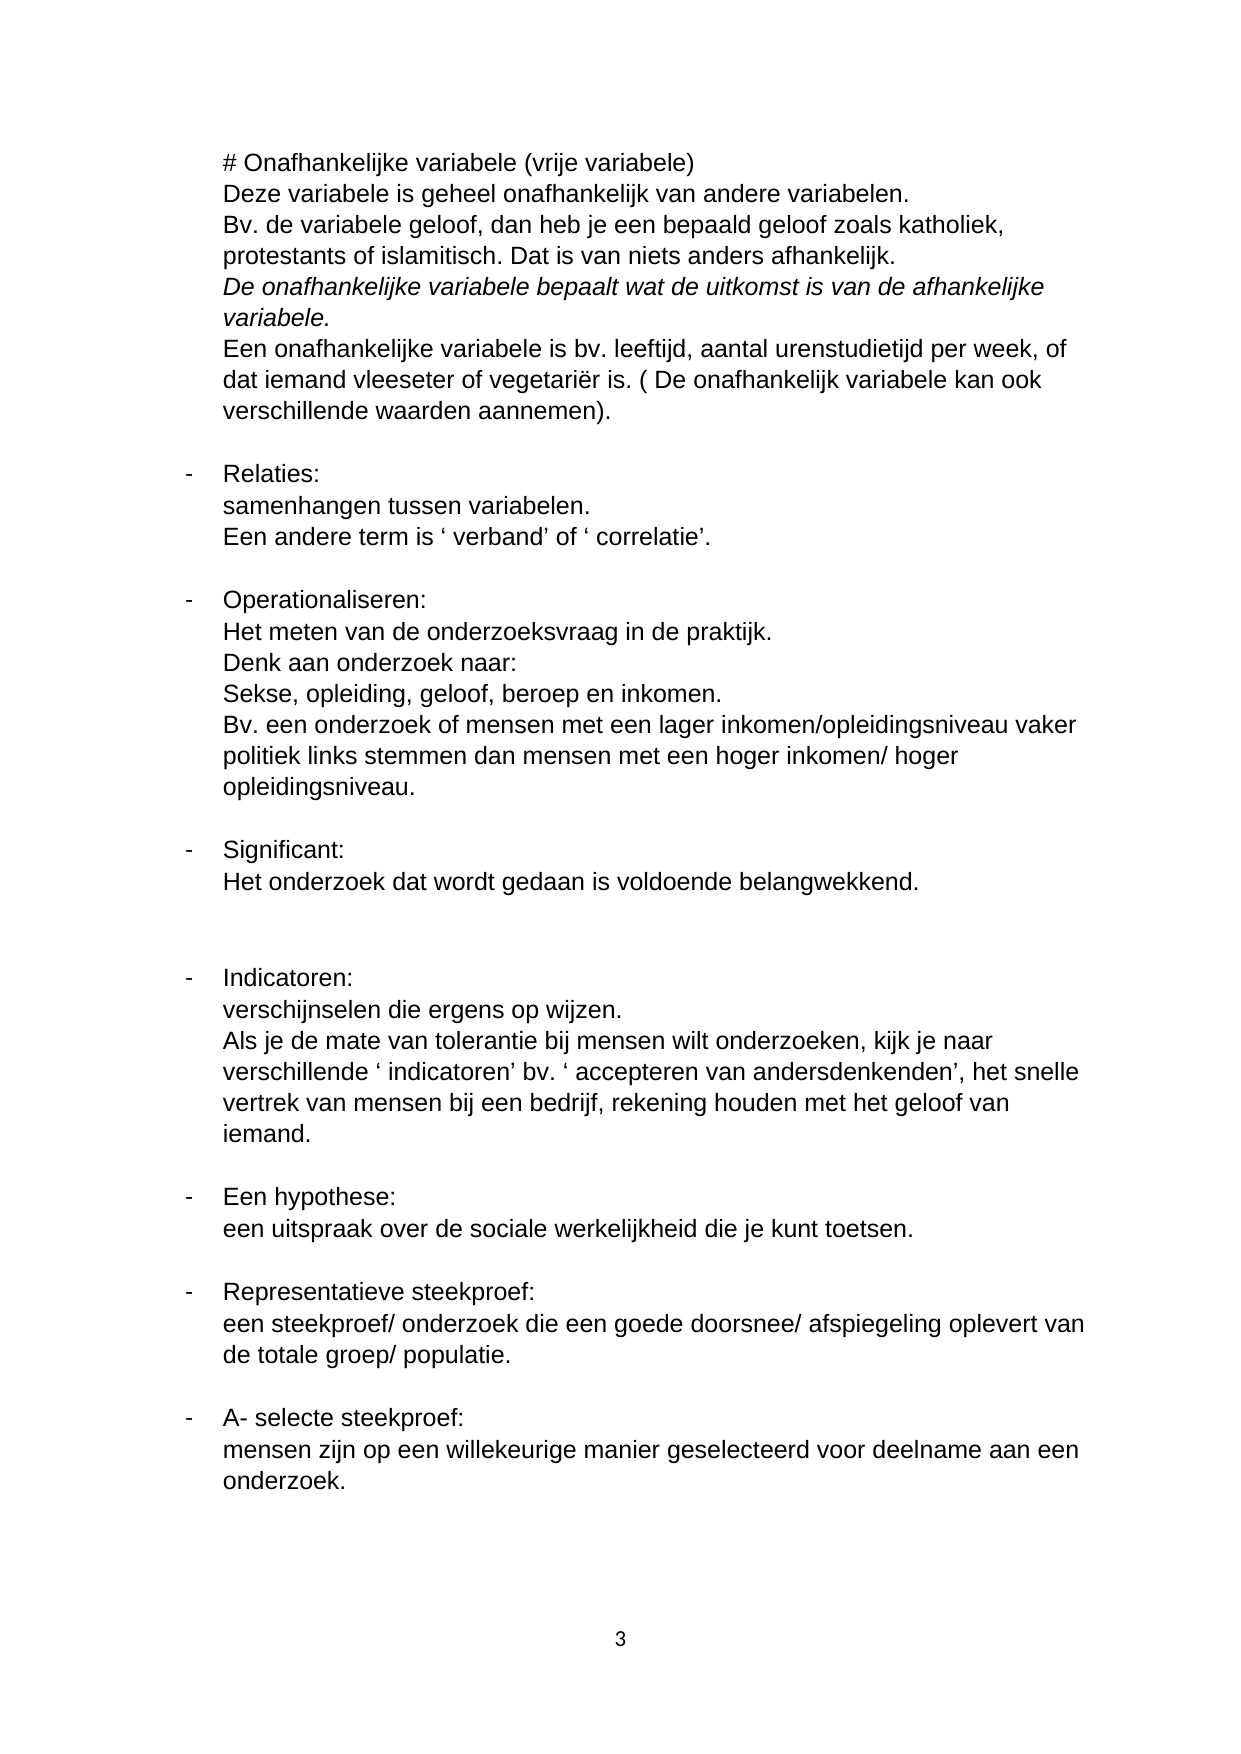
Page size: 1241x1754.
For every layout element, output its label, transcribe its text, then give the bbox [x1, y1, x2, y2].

list Bv. een onderzoek of mensen met een lager inkomen/opleidingsniveau vaker politiek links stemmen dan mensen met een hoger inkomen/ hoger opleidingsniveau. [223, 710, 1093, 801]
list Indicatoren: verschijnselen die ergens op wijzen. Als je de mate van tolerantie bij mensen wilt onderzoeken, kijk je naar verschillende ‘ indicatoren’ bv. ‘ accepteren van andersdenkenden’, het snelle vertrek van mensen bij een bedrijf, rekening houden met het geloof van iemand. [185, 962, 1093, 1148]
list Significant: Het onderzoek dat wordt gedaan is voldoende belangwekkend. [185, 834, 1093, 896]
list Een hypothese: een uitspraak over de sociale werkelijkheid die je kunt toetsen. [185, 1181, 1093, 1243]
list Operationaliseren: Het meten van de onderzoeksvraag in de praktijk. Denk aan onderzoek naar: Sekse, opleiding, geloof, beroep en inkomen. [185, 584, 1093, 708]
list # Onafhankelijke variabele (vrije variabele) Deze variabele is geheel onafhankelijk van andere variabelen. Bv. de variabele geloof, dan heb je een bepaald geloof zoals katholiek, protestants of islamitisch. Dat is van niets anders afhankelijk. De onafhankelijke variabele bepaalt wat de uitkomst is van de afhankelijke variabele. Een onafhankelijke variabele is bv. leeftijd, aantal urenstudietijd per week, of dat iemand vleeseter of vegetariër is. ( De onafhankelijk variabele kan ook verschillende waarden aannemen). [223, 148, 1093, 425]
list Relaties: samenhangen tussen variabelen. Een andere term is ‘ verband’ of ‘ correlatie’. [185, 458, 1093, 551]
list Representatieve steekproef: een steekproef/ onderzoek die een goede doorsnee/ afspiegeling oplevert van de totale groep/ populatie. [185, 1276, 1093, 1369]
list A- selecte steekproef: mensen zijn op een willekeurige manier geselecteerd voor deelname aan een onderzoek. [185, 1402, 1093, 1495]
